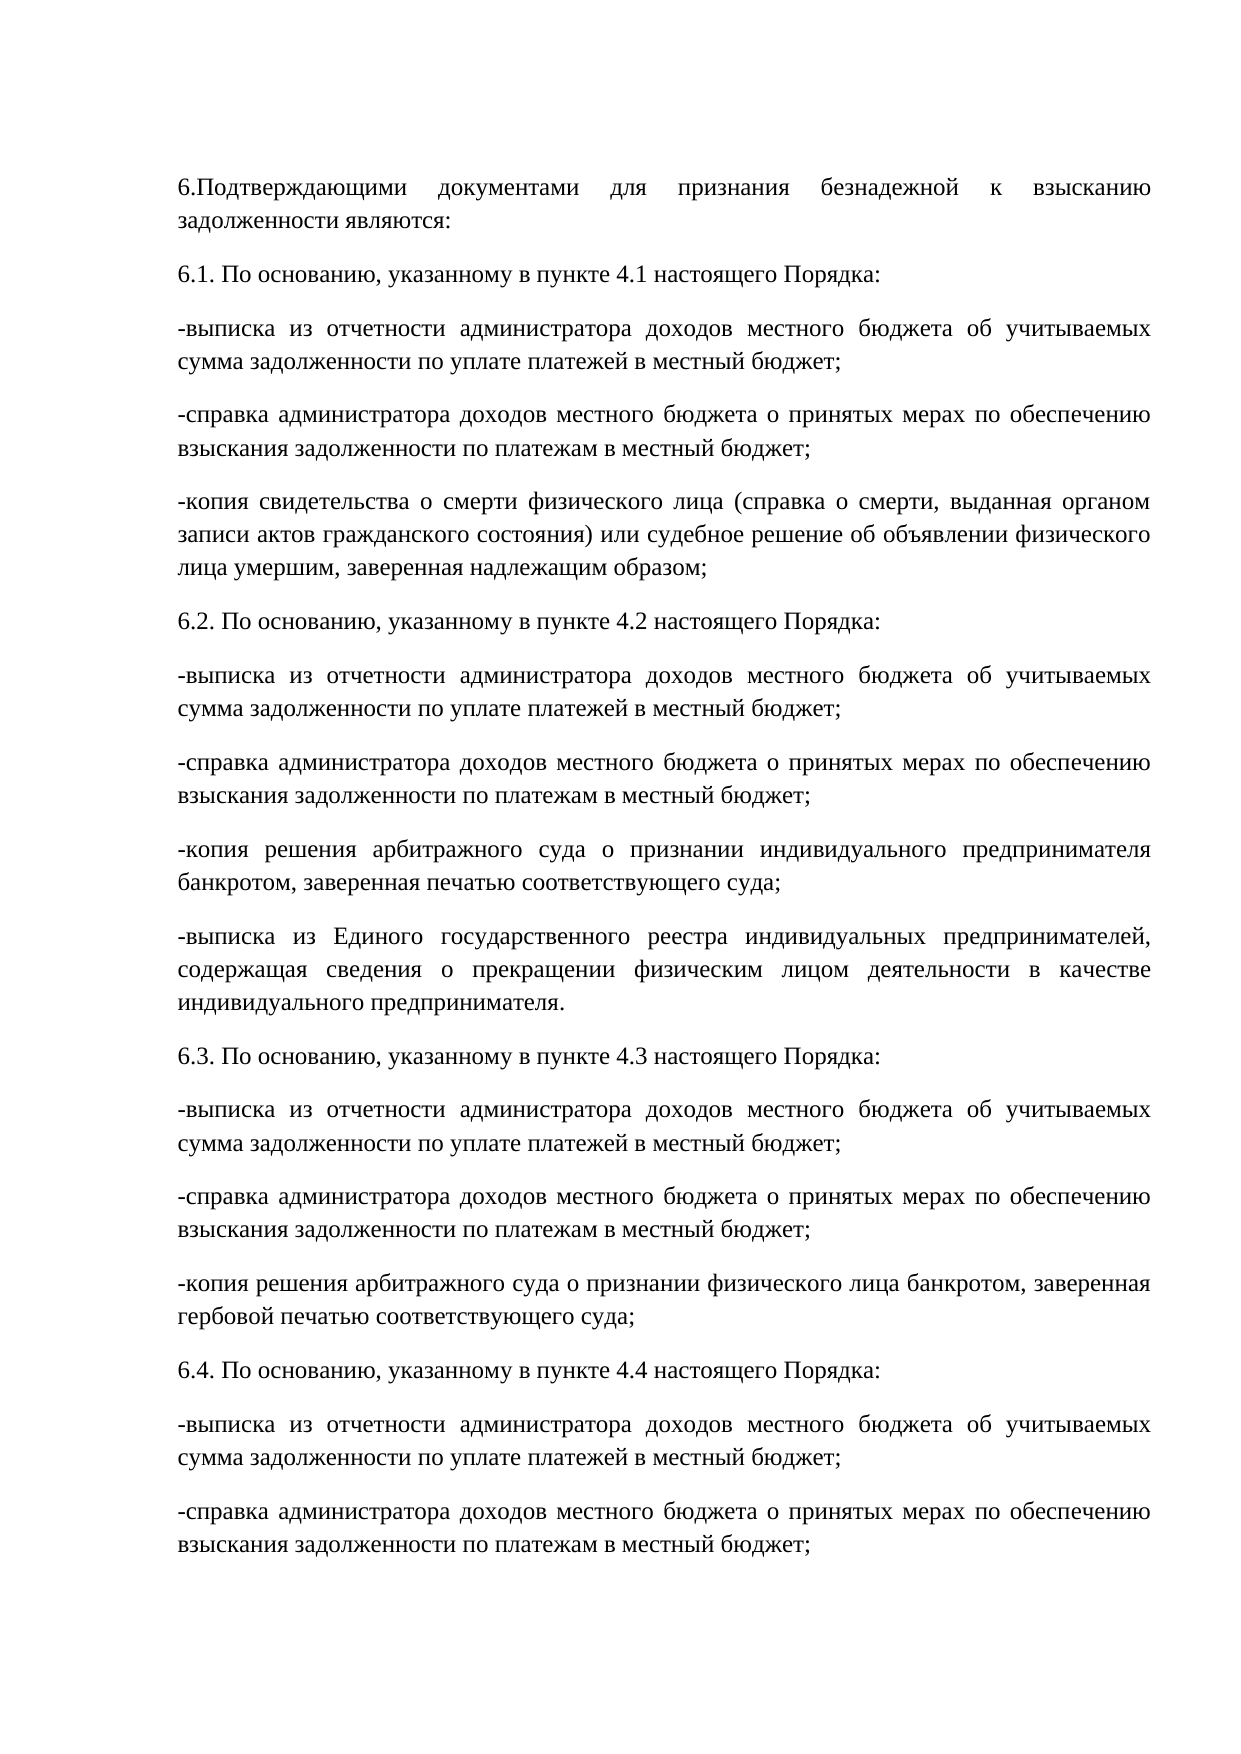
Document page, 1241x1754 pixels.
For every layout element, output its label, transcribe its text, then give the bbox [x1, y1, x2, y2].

text -справка администратора доходов местного бюджета о принятых мерах по обеспечению взыскания задолженности по платежам в местный бюджет; [177, 1496, 1152, 1558]
text -выписка из отчетности администратора доходов местного бюджета об учитываемых сумма задолженности по уплате платежей в местный бюджет; [177, 1094, 1152, 1156]
text 6.4. По основанию, указанному в пункте 4.4 настоящего Порядка: [177, 1355, 1152, 1384]
text -выписка из отчетности администратора доходов местного бюджета об учитываемых сумма задолженности по уплате платежей в местный бюджет; [177, 1409, 1152, 1471]
text -справка администратора доходов местного бюджета о принятых мерах по обеспечению взыскания задолженности по платежам в местный бюджет; [177, 1181, 1152, 1243]
text -выписка из отчетности администратора доходов местного бюджета об учитываемых сумма задолженности по уплате платежей в местный бюджет; [177, 313, 1152, 374]
text -справка администратора доходов местного бюджета о принятых мерах по обеспечению взыскания задолженности по платежам в местный бюджет; [177, 747, 1152, 809]
text -копия свидетельства о смерти физического лица (справка о смерти, выданная органом записи актов гражданского состояния) или судебное решение об объявлении физического лица умершим, заверенная надлежащим образом; [177, 486, 1152, 581]
text 6.2. По основанию, указанному в пункте 4.2 настоящего Порядка: [177, 606, 1152, 635]
text -справка администратора доходов местного бюджета о принятых мерах по обеспечению взыскания задолженности по платежам в местный бюджет; [177, 399, 1152, 461]
text -выписка из отчетности администратора доходов местного бюджета об учитываемых сумма задолженности по уплате платежей в местный бюджет; [177, 660, 1152, 722]
text 6.3. По основанию, указанному в пункте 4.3 настоящего Порядка: [177, 1041, 1152, 1069]
text 6.1. По основанию, указанному в пункте 4.1 настоящего Порядка: [177, 259, 1152, 288]
text 6.Подтверждающими документами для признания безнадежной к взысканию задолженности являются: [177, 172, 1152, 234]
text -копия решения арбитражного суда о признании индивидуального предпринимателя банкротом, заверенная печатью соответствующего суда; [177, 834, 1152, 896]
text -копия решения арбитражного суда о признании физического лица банкротом, заверенная гербовой печатью соответствующего суда; [177, 1268, 1152, 1330]
text -выписка из Единого государственного реестра индивидуальных предпринимателей, содержащая сведения о прекращении физическим лицом деятельности в качестве индивидуального предпринимателя. [177, 921, 1152, 1016]
